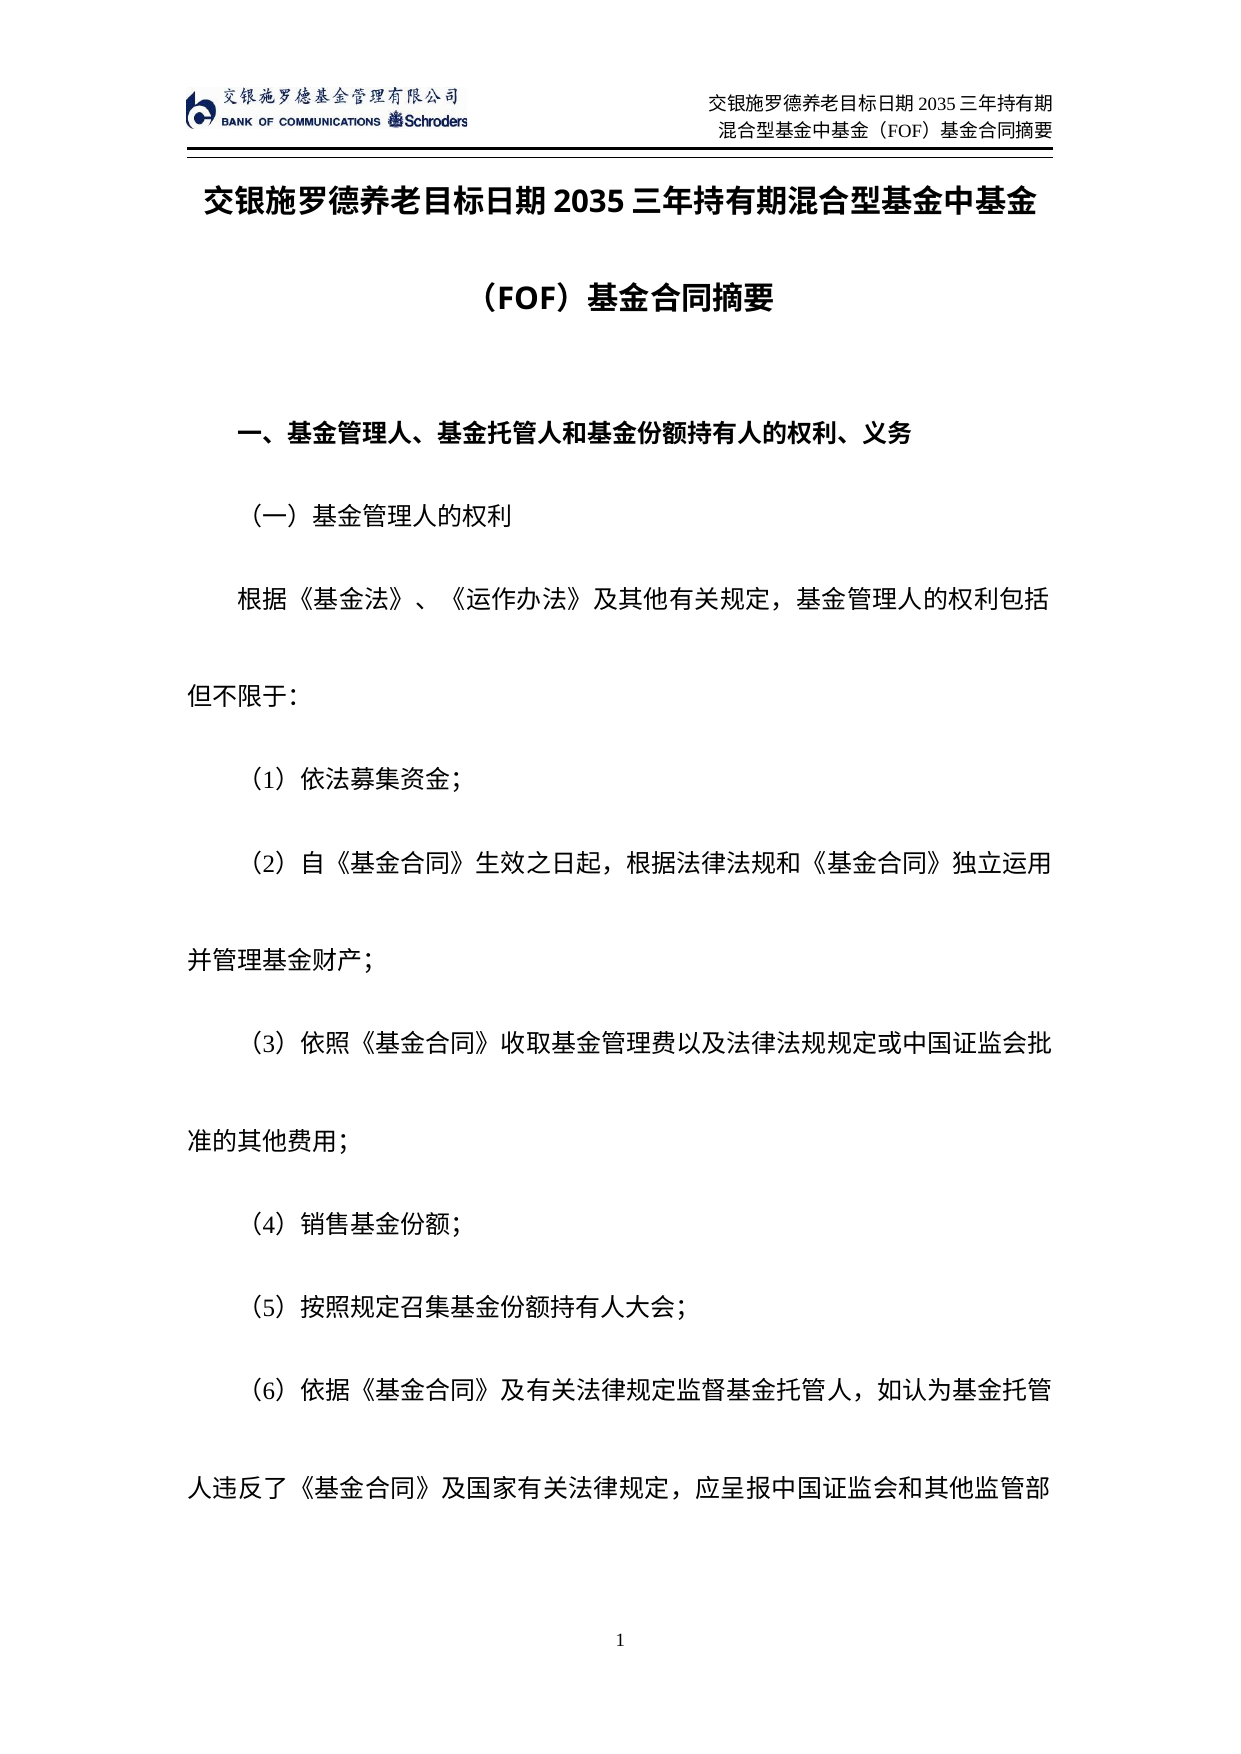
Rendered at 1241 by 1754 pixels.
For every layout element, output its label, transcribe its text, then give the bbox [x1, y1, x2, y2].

text （5）按照规定召集基金份额持有人大会； [187, 1273, 1053, 1338]
text （1）依法募集资金； [187, 746, 1053, 811]
text （3）依照《基金合同》收取基金管理费以及法律法规规定或中国证监会批准的其他费用； [187, 1009, 1053, 1172]
text 根据《基金法》、《运作办法》及其他有关规定，基金管理人的权利包括但不限于： [187, 565, 1053, 727]
text 一、基金管理人、基金托管人和基金份额持有人的权利、义务 [187, 399, 1053, 464]
picture [186, 87, 468, 129]
text （4）销售基金份额； [187, 1190, 1053, 1255]
text （2）自《基金合同》生效之日起，根据法律法规和《基金合同》独立运用并管理基金财产； [187, 829, 1053, 991]
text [187, 1356, 1053, 1519]
text （一）基金管理人的权利 [187, 482, 1053, 547]
subtitle 交银施罗德养老目标日期2035三年持有期混合型基金中基金（FOF）基金合同摘要 [187, 166, 1053, 328]
